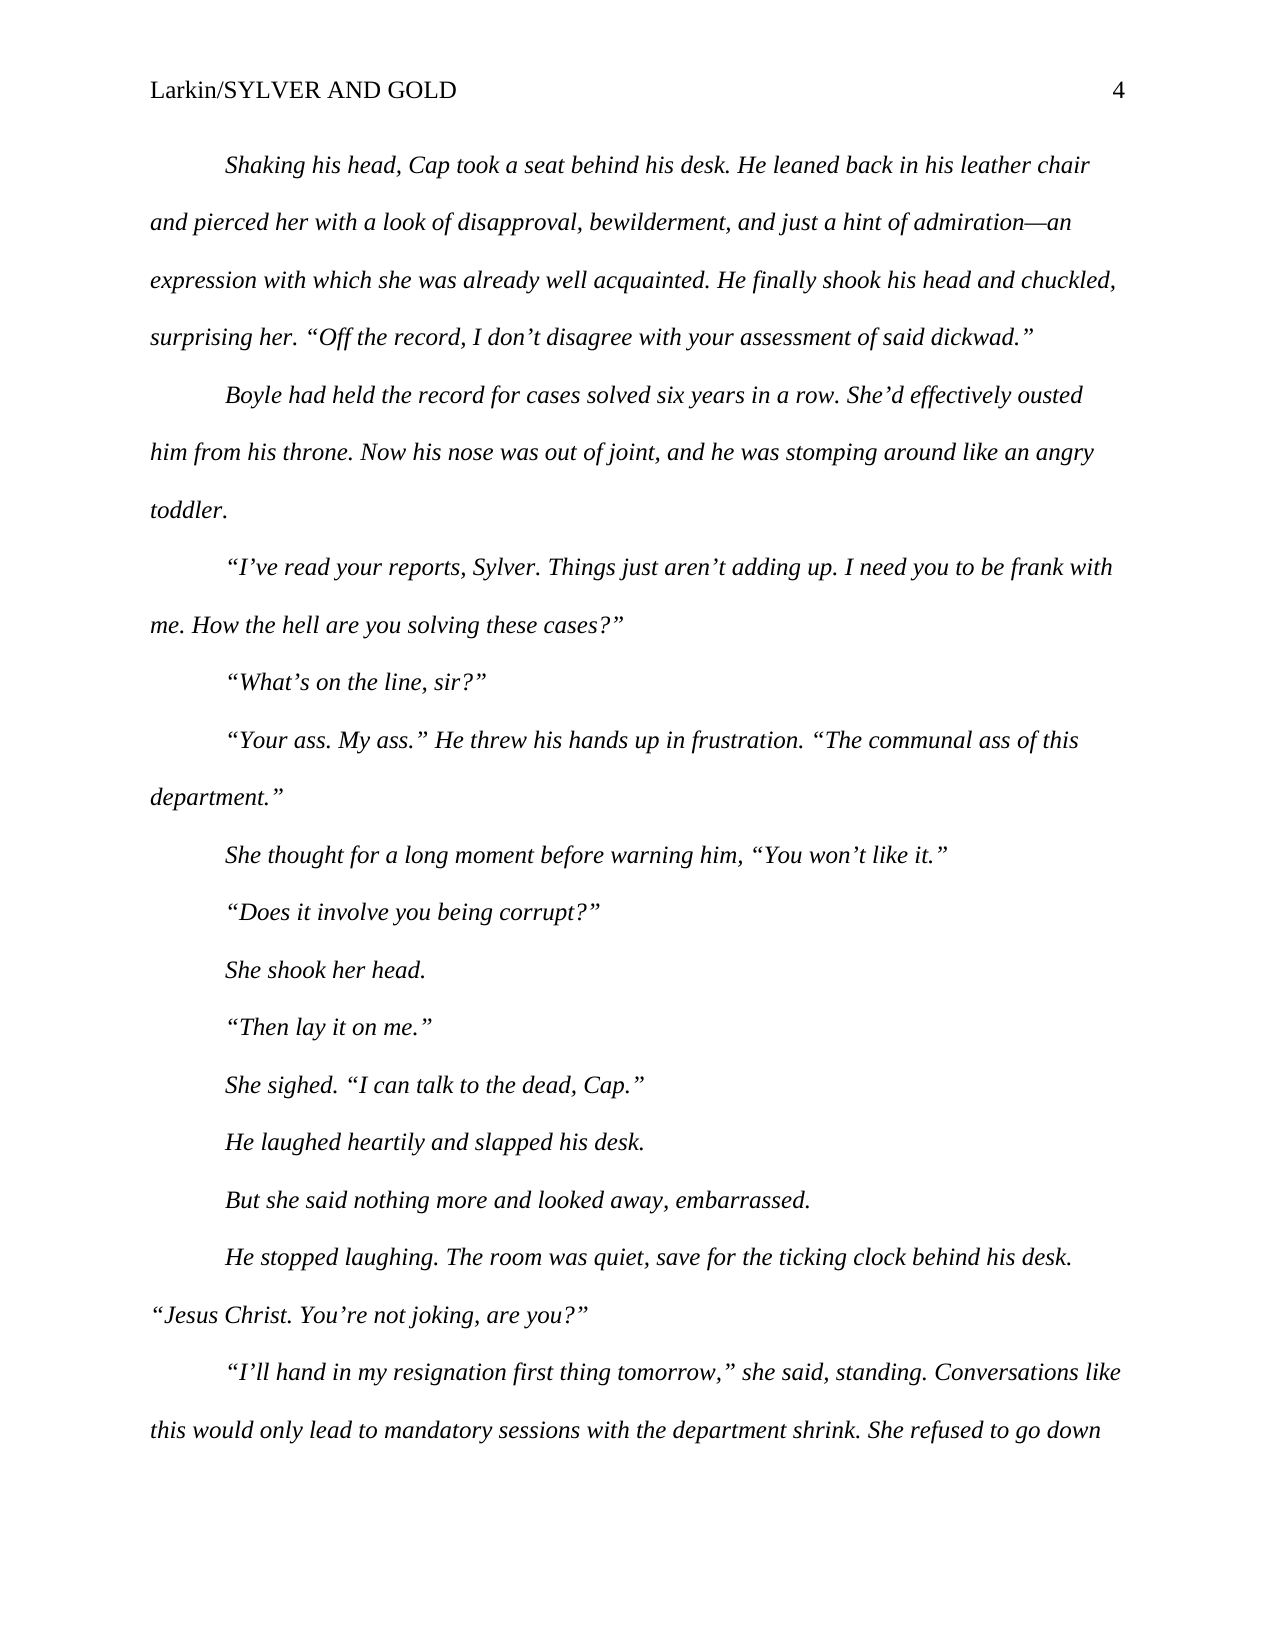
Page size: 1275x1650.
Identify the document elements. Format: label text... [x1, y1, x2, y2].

text “Then lay it on me.” [150, 1012, 1125, 1041]
text She shook her head. [150, 955, 1125, 984]
text She thought for a long moment before warning him, “You won’t like it.” [150, 840, 1125, 869]
text Boyle had held the record for cases solved six years in a row. She’d effectively ousted him from his throne. Now his nose was out of joint, and he was stomping around like an angry toddler. [150, 380, 1125, 524]
text She sighed. “I can talk to the dead, Cap.” [150, 1070, 1125, 1099]
text He laughed heartily and slapped his desk. [150, 1127, 1125, 1156]
text “Your ass. My ass.” He threw his hands up in frustration. “The communal ass of this department.” [150, 725, 1125, 811]
text “I’ve read your reports, Sylver. Things just aren’t adding up. I need you to be frank with me. How the hell are you solving these cases?” [150, 552, 1125, 639]
text “Does it involve you being corrupt?” [150, 897, 1125, 926]
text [150, 1357, 1125, 1444]
text But she said nothing more and looked away, embarrassed. [150, 1185, 1125, 1214]
text Shaking his head, Cap took a seat behind his desk. He leaned back in his leather chair and pierced her with a look of disapproval, bewilderment, and just a hint of admiration—an expression with which she was already well acquainted. He finally shook his head and chuckled, surprising her. “Off the record, I don’t disagree with your assessment of said dickwad.” [150, 150, 1125, 351]
text He stopped laughing. The room was quiet, save for the ticking clock behind his desk. “Jesus Christ. You’re not joking, are you?” [150, 1242, 1125, 1329]
text “What’s on the line, sir?” [150, 667, 1125, 696]
